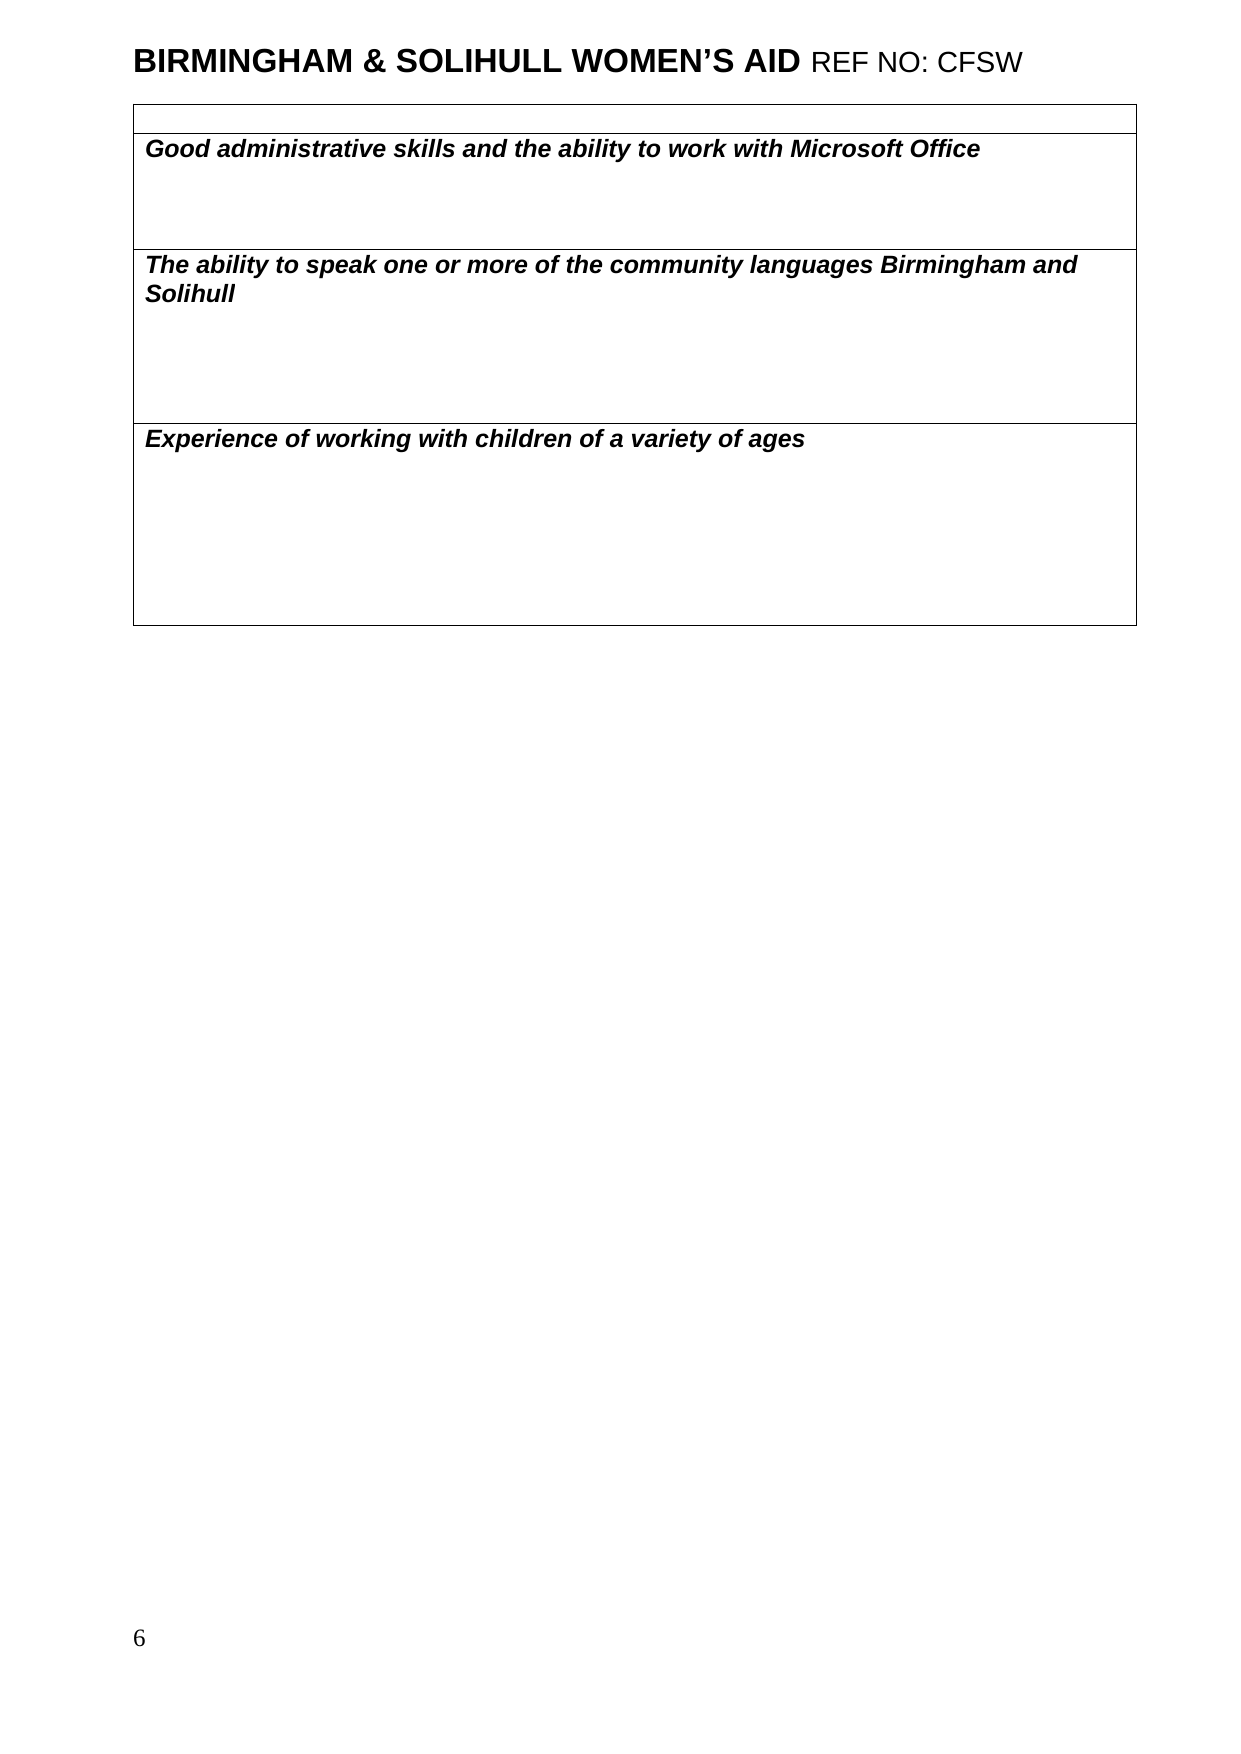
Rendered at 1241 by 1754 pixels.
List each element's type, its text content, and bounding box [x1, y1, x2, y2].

table_cell Experience of working with children of a variety of ages [134, 424, 1136, 625]
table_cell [134, 105, 1136, 133]
table_cell The ability to speak one or more of the community languages Birmingham and Solihull [134, 250, 1136, 423]
table_cell Good administrative skills and the ability to work with Microsoft Office [134, 134, 1136, 249]
